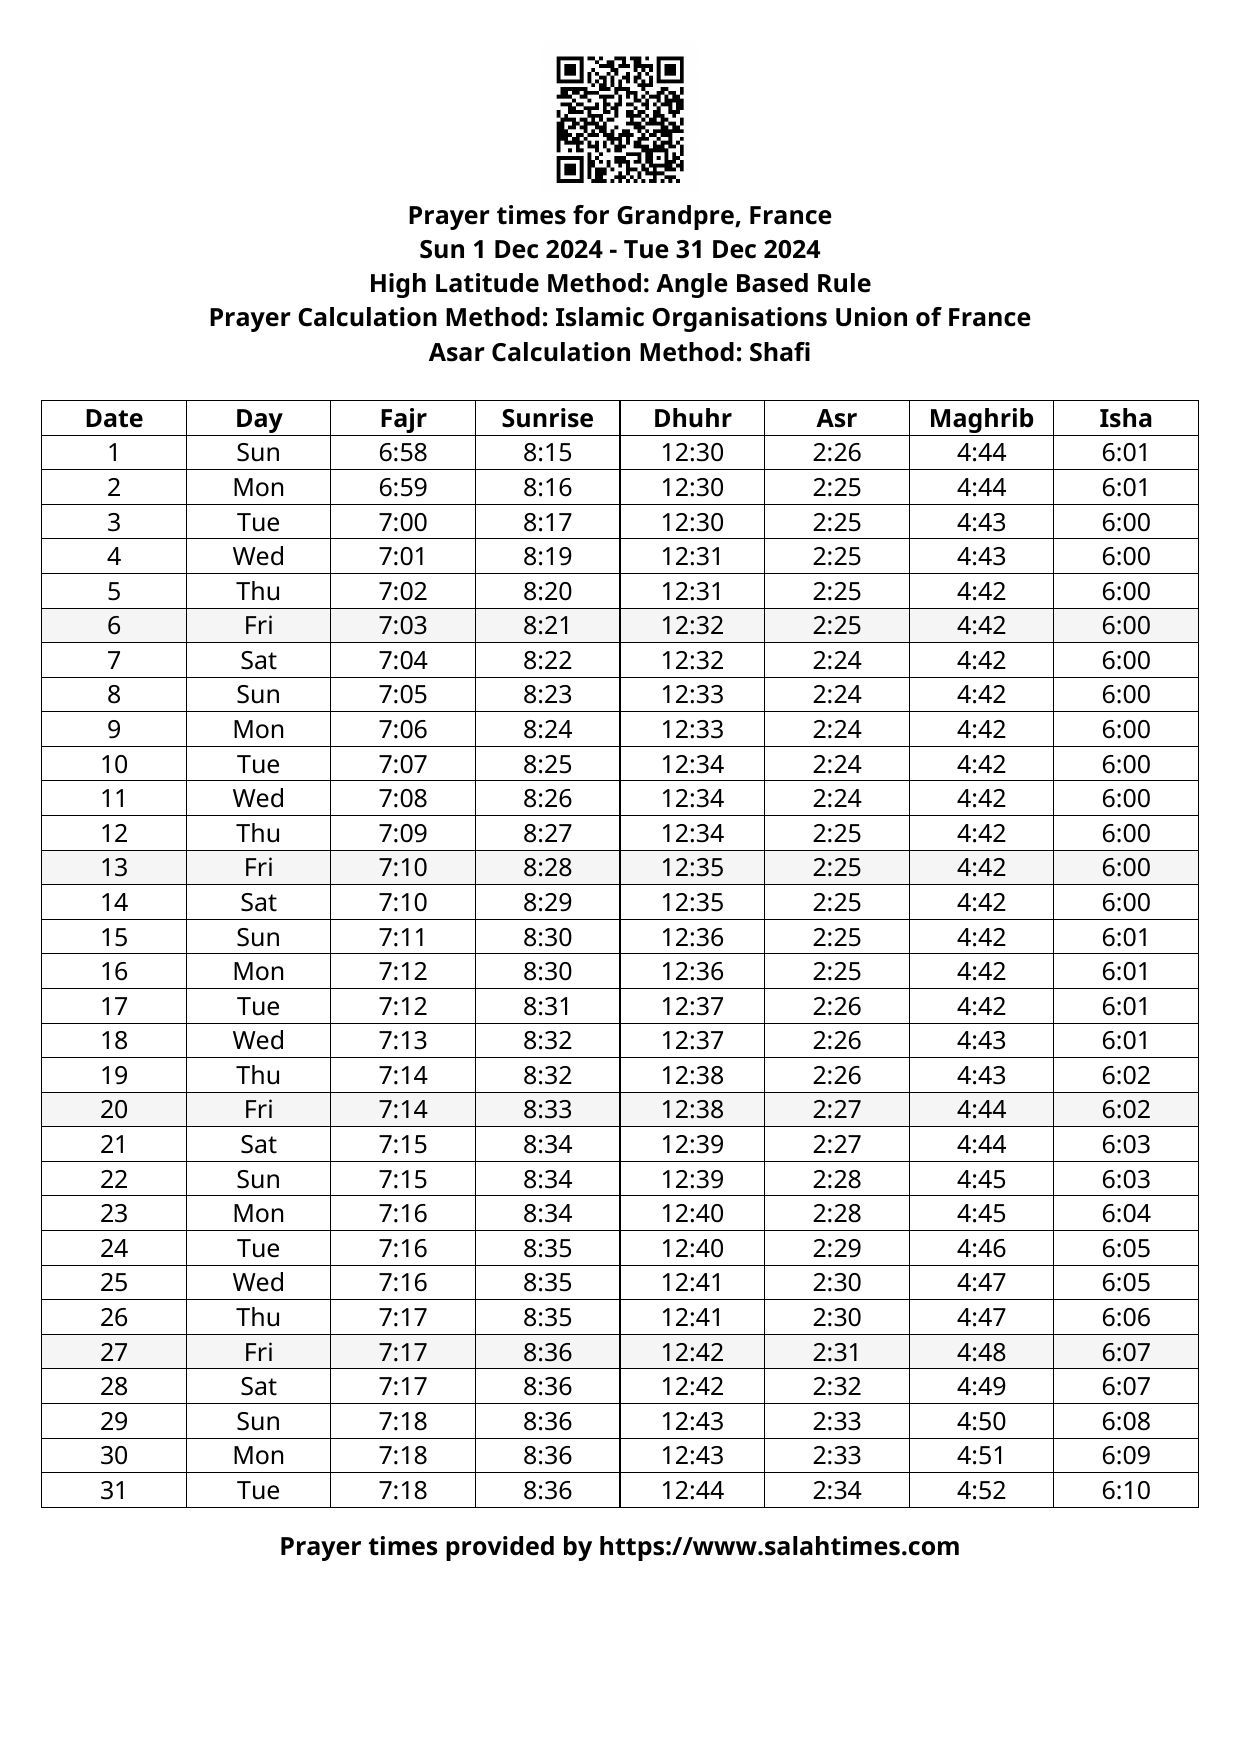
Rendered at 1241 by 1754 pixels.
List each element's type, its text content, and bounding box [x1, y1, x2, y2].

table_cell 12:39 [621, 1127, 764, 1161]
table_cell 6 [42, 609, 186, 642]
table_cell 6:02 [1054, 1058, 1198, 1092]
table_cell 2:33 [765, 1439, 909, 1472]
text Prayer times provided by https://www.salahtimes.com [42, 1528, 1198, 1563]
table_cell 30 [42, 1439, 186, 1472]
table_cell 19 [42, 1058, 186, 1092]
table_cell 4:42 [910, 954, 1053, 988]
table_cell 8:20 [476, 574, 619, 607]
table_cell 7:17 [331, 1335, 475, 1368]
table_cell 6:05 [1054, 1231, 1198, 1264]
table_cell 7:03 [331, 609, 475, 642]
table_cell 6:00 [1054, 816, 1198, 849]
table_cell 7:11 [331, 920, 475, 953]
text High Latitude Method: Angle Based Rule [42, 266, 1198, 300]
table_cell 4:44 [910, 1127, 1053, 1161]
table_cell 7:12 [331, 989, 475, 1022]
table_cell 7:16 [331, 1266, 475, 1299]
table_cell 2:25 [765, 574, 909, 607]
table_cell 4:47 [910, 1300, 1053, 1334]
table_cell 8:36 [476, 1439, 619, 1472]
table_cell 2:27 [765, 1093, 909, 1126]
table_cell 29 [42, 1404, 186, 1437]
table_cell 2:34 [765, 1473, 909, 1507]
table_cell 12:31 [621, 574, 764, 607]
table_cell Wed [187, 539, 330, 573]
table_cell 4:42 [910, 678, 1053, 711]
table_cell 6:07 [1054, 1369, 1198, 1403]
table_cell 4:42 [910, 781, 1053, 815]
table_cell Mon [187, 470, 330, 504]
table_cell 2:25 [765, 470, 909, 504]
table_cell 7:10 [331, 851, 475, 884]
table_cell 4:44 [910, 470, 1053, 504]
table_cell Sat [187, 1127, 330, 1161]
table_cell Tue [187, 1231, 330, 1264]
table_cell 2:25 [765, 885, 909, 919]
table_header Asr [765, 401, 909, 434]
table_cell 8:29 [476, 885, 619, 919]
table_cell 2:25 [765, 609, 909, 642]
table_cell 6:03 [1054, 1162, 1198, 1195]
table_cell 7:14 [331, 1093, 475, 1126]
table_cell Tue [187, 989, 330, 1022]
table_cell 6:00 [1054, 851, 1198, 884]
table_cell Mon [187, 954, 330, 988]
table_cell 12:42 [621, 1335, 764, 1368]
table_cell 8:36 [476, 1473, 619, 1507]
table_cell 4:45 [910, 1162, 1053, 1195]
text Asar Calculation Method: Shafi [42, 334, 1198, 368]
table_cell 12:43 [621, 1439, 764, 1472]
table_cell 4:42 [910, 885, 1053, 919]
table_cell 8:35 [476, 1231, 619, 1264]
table_cell 1 [42, 436, 186, 469]
table_cell 4:52 [910, 1473, 1053, 1507]
table_cell 6:00 [1054, 678, 1198, 711]
table_cell 16 [42, 954, 186, 988]
table_cell 4:43 [910, 1024, 1053, 1057]
table_cell 4:44 [910, 436, 1053, 469]
table_cell 6:00 [1054, 505, 1198, 538]
table_cell 2:24 [765, 747, 909, 780]
table_cell 4:49 [910, 1369, 1053, 1403]
table_cell Tue [187, 747, 330, 780]
table_cell 7:15 [331, 1127, 475, 1161]
table_header Fajr [331, 401, 475, 434]
table_cell Thu [187, 1058, 330, 1092]
table_cell 8:34 [476, 1162, 619, 1195]
table_cell 6:06 [1054, 1300, 1198, 1334]
table_cell 12:39 [621, 1162, 764, 1195]
table_cell 2:29 [765, 1231, 909, 1264]
table_cell 6:08 [1054, 1404, 1198, 1437]
picture [542, 41, 699, 198]
table_cell Sat [187, 885, 330, 919]
table_cell 8:15 [476, 436, 619, 469]
table_cell 7:00 [331, 505, 475, 538]
table_cell 12:35 [621, 851, 764, 884]
table_cell 7:13 [331, 1024, 475, 1057]
table_cell 15 [42, 920, 186, 953]
table_cell 8:34 [476, 1127, 619, 1161]
table_cell Mon [187, 1439, 330, 1472]
table_cell 6:01 [1054, 436, 1198, 469]
table_cell 2:24 [765, 712, 909, 746]
table_cell 7:14 [331, 1058, 475, 1092]
table_cell 7:05 [331, 678, 475, 711]
table_cell 4:42 [910, 712, 1053, 746]
table_cell 8:34 [476, 1196, 619, 1230]
table_cell 2 [42, 470, 186, 504]
table_cell Mon [187, 712, 330, 746]
table_cell 12:42 [621, 1369, 764, 1403]
table_cell 9 [42, 712, 186, 746]
table_cell 4:42 [910, 643, 1053, 677]
table_cell Fri [187, 1093, 330, 1126]
table_cell 14 [42, 885, 186, 919]
table_cell 25 [42, 1266, 186, 1299]
table_cell 7:06 [331, 712, 475, 746]
table_cell 8:28 [476, 851, 619, 884]
table_cell 4:42 [910, 747, 1053, 780]
table_cell 4:45 [910, 1196, 1053, 1230]
table_cell 6:00 [1054, 609, 1198, 642]
table_cell 4:51 [910, 1439, 1053, 1472]
table_cell 4:47 [910, 1266, 1053, 1299]
table_cell 8:36 [476, 1369, 619, 1403]
table_cell 4:43 [910, 1058, 1053, 1092]
table_cell 8:32 [476, 1058, 619, 1092]
table_cell 7:18 [331, 1473, 475, 1507]
table_cell 6:00 [1054, 781, 1198, 815]
table_cell 8:17 [476, 505, 619, 538]
table_cell 13 [42, 851, 186, 884]
table_cell 12:37 [621, 1024, 764, 1057]
table_cell 4:46 [910, 1231, 1053, 1264]
table_cell 6:59 [331, 470, 475, 504]
table_cell 6:01 [1054, 1024, 1198, 1057]
table_cell 6:10 [1054, 1473, 1198, 1507]
table_cell 12:41 [621, 1300, 764, 1334]
table_cell 23 [42, 1196, 186, 1230]
table_cell 31 [42, 1473, 186, 1507]
table_cell 12:33 [621, 678, 764, 711]
table_cell 8:35 [476, 1266, 619, 1299]
table_cell 4:42 [910, 851, 1053, 884]
table_cell 6:05 [1054, 1266, 1198, 1299]
table_cell 12:30 [621, 470, 764, 504]
table_cell 28 [42, 1369, 186, 1403]
table_cell 12:37 [621, 989, 764, 1022]
table_cell 6:00 [1054, 574, 1198, 607]
table_cell 12 [42, 816, 186, 849]
table_cell Fri [187, 609, 330, 642]
table_cell 8 [42, 678, 186, 711]
table_cell 2:25 [765, 920, 909, 953]
table_cell 8:30 [476, 954, 619, 988]
table_cell 2:31 [765, 1335, 909, 1368]
table_cell 12:34 [621, 781, 764, 815]
table_cell 2:32 [765, 1369, 909, 1403]
table_cell Thu [187, 574, 330, 607]
table_cell 2:26 [765, 989, 909, 1022]
table_cell 8:23 [476, 678, 619, 711]
table_cell 17 [42, 989, 186, 1022]
table_cell 6:04 [1054, 1196, 1198, 1230]
table_cell 2:25 [765, 505, 909, 538]
table_cell 8:33 [476, 1093, 619, 1126]
table_cell 8:24 [476, 712, 619, 746]
table_cell 4:42 [910, 989, 1053, 1022]
table_cell 7:18 [331, 1404, 475, 1437]
table_cell 6:01 [1054, 920, 1198, 953]
table_cell 2:24 [765, 643, 909, 677]
table_cell 7:12 [331, 954, 475, 988]
table_cell 12:34 [621, 747, 764, 780]
table_cell 7:17 [331, 1300, 475, 1334]
table_cell 6:09 [1054, 1439, 1198, 1472]
table_cell 2:26 [765, 1024, 909, 1057]
table_cell 21 [42, 1127, 186, 1161]
text Prayer Calculation Method: Islamic Organisations Union of France [42, 300, 1198, 334]
table_cell 4:42 [910, 920, 1053, 953]
table_header Sunrise [476, 401, 619, 434]
table_cell 8:22 [476, 643, 619, 677]
table_cell 20 [42, 1093, 186, 1126]
table_cell 12:30 [621, 436, 764, 469]
table_cell 2:24 [765, 781, 909, 815]
table_header Dhuhr [621, 401, 764, 434]
table_cell 12:40 [621, 1196, 764, 1230]
table_cell 7:09 [331, 816, 475, 849]
table_cell 6:00 [1054, 712, 1198, 746]
table_cell 4:42 [910, 816, 1053, 849]
table_cell 12:41 [621, 1266, 764, 1299]
table_cell 12:32 [621, 643, 764, 677]
table_cell 2:30 [765, 1300, 909, 1334]
table_cell Wed [187, 1024, 330, 1057]
table_header Day [187, 401, 330, 434]
table_cell Tue [187, 1473, 330, 1507]
table_cell 4:42 [910, 609, 1053, 642]
table_cell 6:58 [331, 436, 475, 469]
table_cell 12:38 [621, 1093, 764, 1126]
table_cell 12:31 [621, 539, 764, 573]
table_cell 7:17 [331, 1369, 475, 1403]
table_cell 5 [42, 574, 186, 607]
table_cell 27 [42, 1335, 186, 1368]
table_cell 6:01 [1054, 989, 1198, 1022]
table_cell 3 [42, 505, 186, 538]
table_cell 8:25 [476, 747, 619, 780]
table_cell Fri [187, 1335, 330, 1368]
table_cell 12:32 [621, 609, 764, 642]
table_cell 8:35 [476, 1300, 619, 1334]
text Prayer times for Grandpre, France [42, 198, 1198, 232]
table_cell Sat [187, 643, 330, 677]
table_cell 12:33 [621, 712, 764, 746]
table_cell 6:01 [1054, 954, 1198, 988]
table_cell 2:24 [765, 678, 909, 711]
table_cell 2:25 [765, 816, 909, 849]
table_cell 8:21 [476, 609, 619, 642]
table_cell 2:28 [765, 1196, 909, 1230]
table_cell Sun [187, 436, 330, 469]
table_cell 4:50 [910, 1404, 1053, 1437]
table_cell 24 [42, 1231, 186, 1264]
table_cell 2:26 [765, 1058, 909, 1092]
table_cell 2:26 [765, 436, 909, 469]
table_cell 8:27 [476, 816, 619, 849]
table_cell 2:27 [765, 1127, 909, 1161]
table_cell 7 [42, 643, 186, 677]
table_cell 4:42 [910, 574, 1053, 607]
table_cell 4 [42, 539, 186, 573]
table_cell Sun [187, 678, 330, 711]
table_cell 4:48 [910, 1335, 1053, 1368]
table_cell Thu [187, 816, 330, 849]
table_cell 12:35 [621, 885, 764, 919]
table_cell 7:18 [331, 1439, 475, 1472]
table_cell 12:38 [621, 1058, 764, 1092]
table_cell 10 [42, 747, 186, 780]
table_cell Thu [187, 1300, 330, 1334]
table_cell 7:01 [331, 539, 475, 573]
table_cell 8:16 [476, 470, 619, 504]
table_cell 12:34 [621, 816, 764, 849]
table_cell 7:02 [331, 574, 475, 607]
table_cell 7:16 [331, 1231, 475, 1264]
table_cell 7:16 [331, 1196, 475, 1230]
table_cell Tue [187, 505, 330, 538]
table_cell Wed [187, 781, 330, 815]
table_cell 2:25 [765, 539, 909, 573]
table_cell 8:31 [476, 989, 619, 1022]
table_cell 6:01 [1054, 470, 1198, 504]
table_header Isha [1054, 401, 1198, 434]
table_cell 8:26 [476, 781, 619, 815]
table_cell 26 [42, 1300, 186, 1334]
table_cell Mon [187, 1196, 330, 1230]
table_cell 2:25 [765, 954, 909, 988]
table_cell 8:36 [476, 1335, 619, 1368]
table_cell 6:02 [1054, 1093, 1198, 1126]
table_cell Sat [187, 1369, 330, 1403]
table_cell Wed [187, 1266, 330, 1299]
table_cell 8:19 [476, 539, 619, 573]
table_cell Sun [187, 1404, 330, 1437]
table_cell 11 [42, 781, 186, 815]
table_cell 8:32 [476, 1024, 619, 1057]
table_cell 6:00 [1054, 885, 1198, 919]
table_cell 7:15 [331, 1162, 475, 1195]
table_cell 12:36 [621, 954, 764, 988]
table_cell 2:28 [765, 1162, 909, 1195]
text Sun 1 Dec 2024 - Tue 31 Dec 2024 [42, 232, 1198, 266]
table_cell 12:30 [621, 505, 764, 538]
table_cell 6:00 [1054, 539, 1198, 573]
table_cell Sun [187, 920, 330, 953]
table_cell 2:33 [765, 1404, 909, 1437]
table_cell 6:07 [1054, 1335, 1198, 1368]
table_header Maghrib [910, 401, 1053, 434]
table_cell Sun [187, 1162, 330, 1195]
table_header Date [42, 401, 186, 434]
table_cell 7:04 [331, 643, 475, 677]
table_cell 8:30 [476, 920, 619, 953]
table_cell 2:30 [765, 1266, 909, 1299]
table_cell 4:43 [910, 539, 1053, 573]
table_cell 12:44 [621, 1473, 764, 1507]
table_cell 12:36 [621, 920, 764, 953]
table_cell 7:10 [331, 885, 475, 919]
table_cell 7:07 [331, 747, 475, 780]
table_cell 22 [42, 1162, 186, 1195]
table_cell 2:25 [765, 851, 909, 884]
table_cell 4:43 [910, 505, 1053, 538]
table_cell 12:40 [621, 1231, 764, 1264]
table_cell 12:43 [621, 1404, 764, 1437]
table_cell 8:36 [476, 1404, 619, 1437]
table_cell 4:44 [910, 1093, 1053, 1126]
table_cell 6:03 [1054, 1127, 1198, 1161]
table_cell 18 [42, 1024, 186, 1057]
table_cell 7:08 [331, 781, 475, 815]
table_cell 6:00 [1054, 747, 1198, 780]
table_cell 6:00 [1054, 643, 1198, 677]
table_cell Fri [187, 851, 330, 884]
